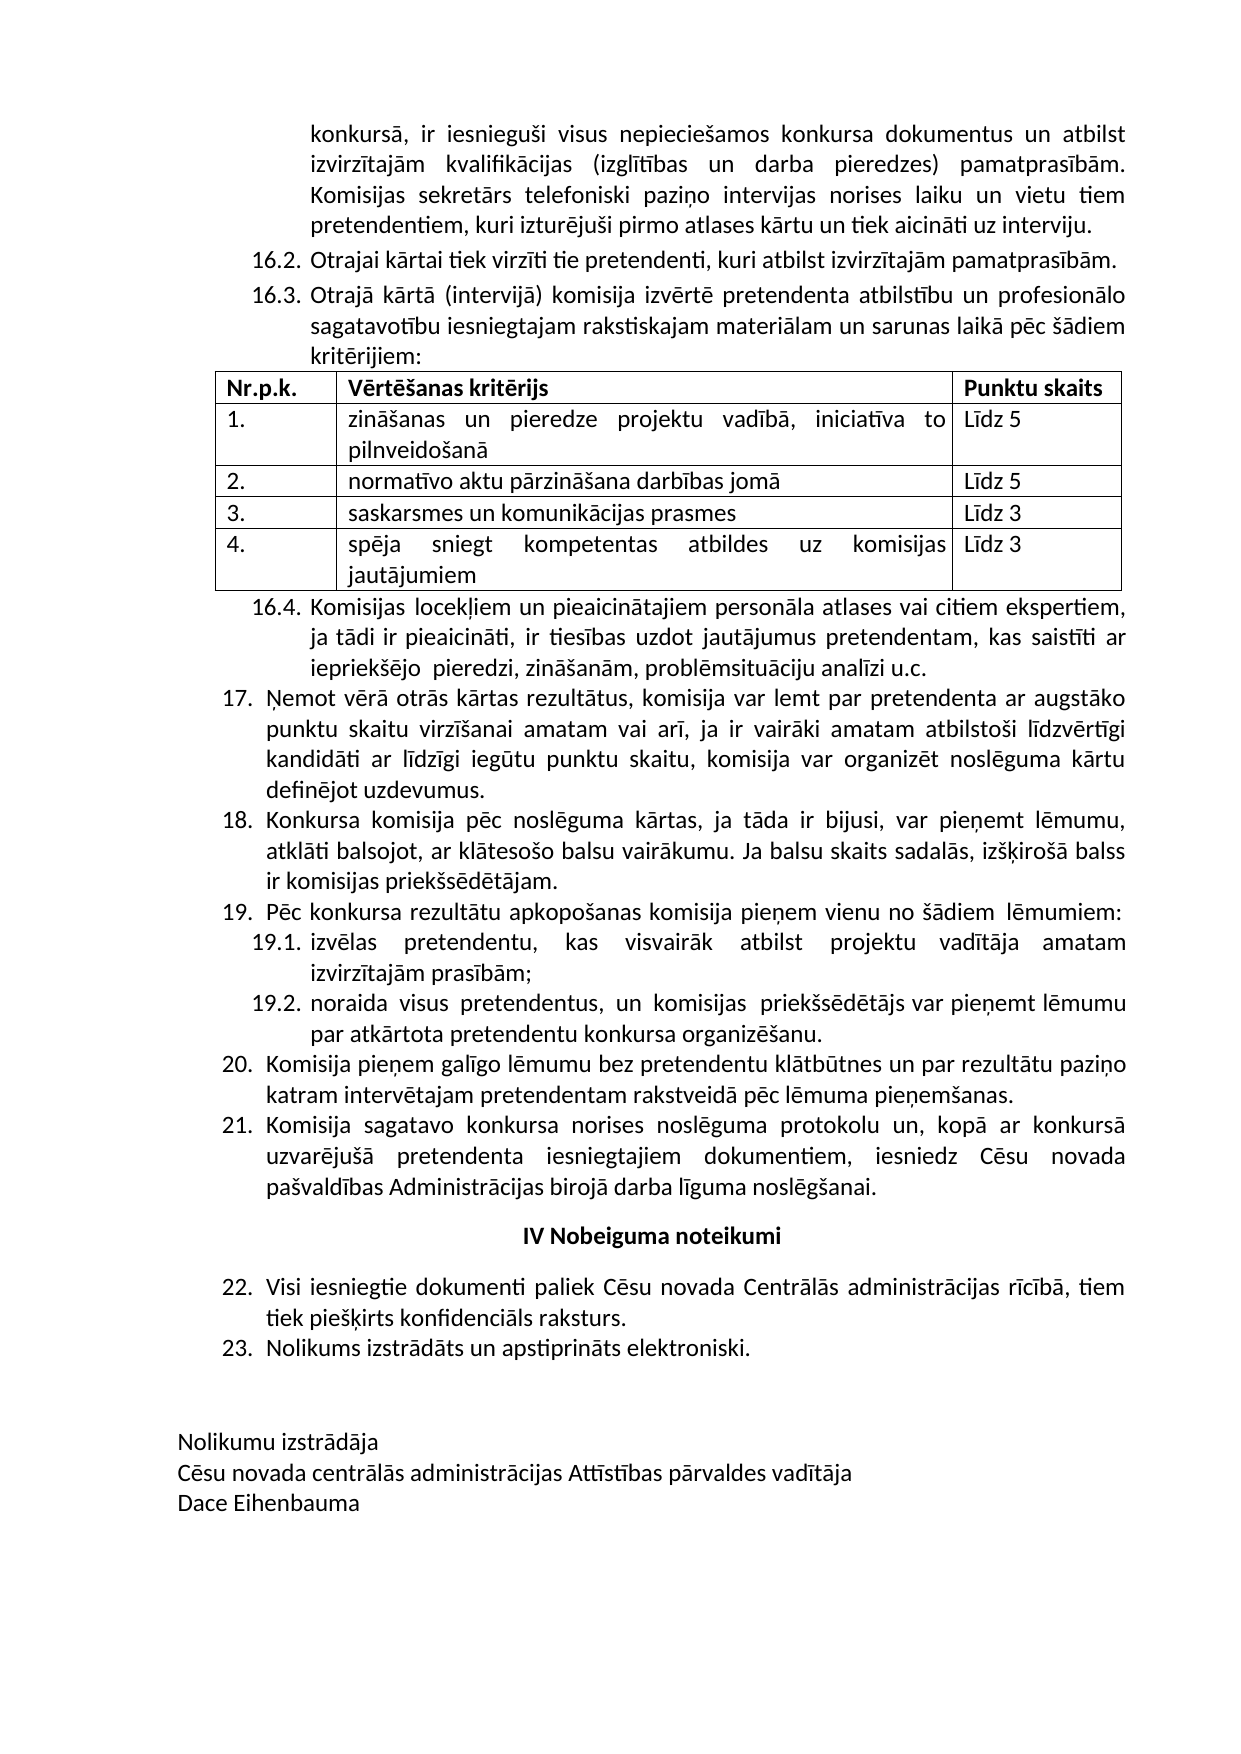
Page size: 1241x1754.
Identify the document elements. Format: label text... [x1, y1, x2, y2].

list noraida visus pretendentus, un komisijas priekšsēdētājs var pieņemt lēmumu par atkārtota pretendentu konkursa organizēšanu. [251, 987, 1127, 1048]
list Pēc konkursa rezultātu apkopošanas komisija pieņem vienu no šādiem lēmumiem: [222, 896, 1127, 926]
list izvēlas pretendentu, kas visvairāk atbilst projektu vadītāja amatam izvirzītajām prasībām; [251, 926, 1127, 987]
table_cell 2. [216, 466, 336, 496]
list Otrajā kārtā (intervijā) komisija izvērtē pretendenta atbilstību un profesionālo sagatavotību iesniegtajam rakstiskajam materiālam un sarunas laikā pēc šādiem kritērijiem: [251, 279, 1127, 371]
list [251, 118, 1127, 240]
table_cell Līdz 5 [953, 404, 1121, 464]
table_cell Līdz 3 [953, 529, 1121, 590]
text Dace Eihenbauma [177, 1487, 1127, 1518]
table_cell Līdz 3 [953, 497, 1121, 528]
list Komisijas locekļiem un pieaicinātajiem personāla atlases vai citiem ekspertiem, ja tādi ir pieaicināti, ir tiesības uzdot jautājumus pretendentam, kas saistīti ar iepriekšējo pieredzi, zināšanām, problēmsituāciju analīzi u.c. [251, 591, 1127, 682]
table_header Nr.p.k. [216, 372, 336, 402]
list Nolikums izstrādāts un apstiprināts elektroniski. [222, 1332, 1127, 1363]
list Otrajai kārtai tiek virzīti tie pretendenti, kuri atbilst izvirzītajām pamatprasībām. [251, 244, 1127, 275]
table_cell Līdz 5 [953, 466, 1121, 496]
list Ņemot vērā otrās kārtas rezultātus, komisija var lemt par pretendenta ar augstāko punktu skaitu virzīšanai amatam vai arī, ja ir vairāki amatam atbilstoši līdzvērtīgi kandidāti ar līdzīgi iegūtu punktu skaitu, komisija var organizēt noslēguma kārtu definējot uzdevumus. [222, 682, 1127, 804]
list Komisija sagatavo konkursa norises noslēguma protokolu un, kopā ar konkursā uzvarējušā pretendenta iesniegtajiem dokumentiem, iesniedz Cēsu novada pašvaldības Administrācijas birojā darba līguma noslēgšanai. [222, 1109, 1127, 1201]
text IV Nobeiguma noteikumi [177, 1220, 1127, 1251]
table_cell saskarsmes un komunikācijas prasmes [337, 497, 952, 528]
table_cell 3. [216, 497, 336, 528]
list Komisija pieņem galīgo lēmumu bez pretendentu klātbūtnes un par rezultātu paziņo katram intervētajam pretendentam rakstveidā pēc lēmuma pieņemšanas. [222, 1048, 1127, 1109]
list Konkursa komisija pēc noslēguma kārtas, ja tāda ir bijusi, var pieņemt lēmumu, atklāti balsojot, ar klātesošo balsu vairākumu. Ja balsu skaits sadalās, izšķirošā balss ir komisijas priekšsēdētājam. [222, 804, 1127, 896]
table_cell 1. [216, 404, 336, 464]
list Visi iesniegtie dokumenti paliek Cēsu novada Centrālās administrācijas rīcībā, tiem tiek piešķirts konfidenciāls raksturs. [222, 1271, 1127, 1332]
table_header Vērtēšanas kritērijs [337, 372, 952, 402]
text Cēsu novada centrālās administrācijas Attīstības pārvaldes vadītāja [177, 1457, 1127, 1487]
table_header Punktu skaits [953, 372, 1121, 402]
table_cell normatīvo aktu pārzināšana darbības jomā [337, 466, 952, 496]
table_cell zināšanas un pieredze projektu vadībā, iniciatīva to pilnveidošanā [337, 404, 952, 464]
text Nolikumu izstrādāja [177, 1426, 1127, 1457]
table_cell 4. [216, 529, 336, 590]
table_cell spēja sniegt kompetentas atbildes uz komisijas jautājumiem [337, 529, 952, 590]
